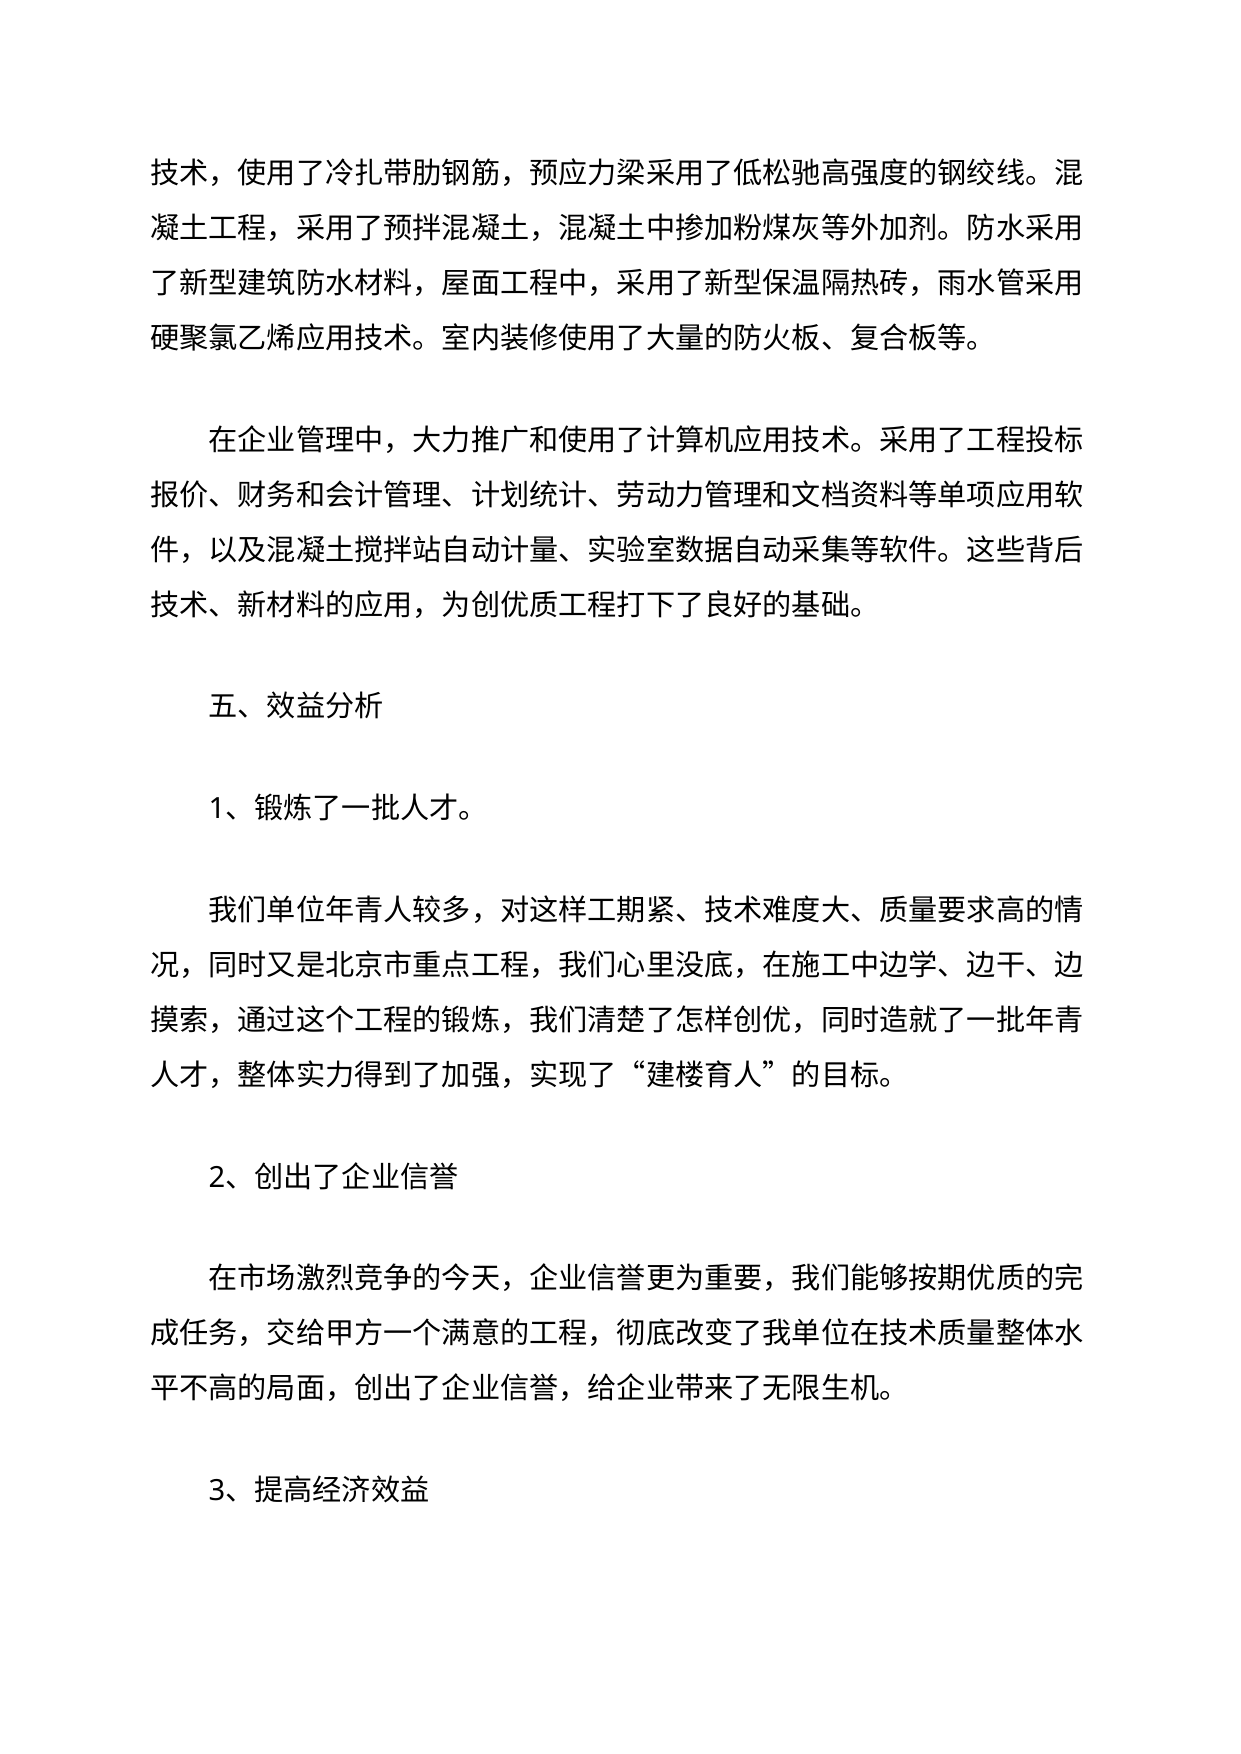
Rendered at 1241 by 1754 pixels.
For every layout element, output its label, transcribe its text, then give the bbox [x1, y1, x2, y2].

text 我们单位年青人较多，对这样工期紧、技术难度大、质量要求高的情况，同时又是北京市重点工程，我们心里没底，在施工中边学、边干、边摸索，通过这个工程的锻炼，我们清楚了怎样创优，同时造就了一批年青人才，整体实力得到了加强，实现了“建楼育人”的目标。 [150, 887, 1090, 1094]
text 3、提高经济效益 [150, 1467, 1090, 1509]
text 五、效益分析 [150, 683, 1090, 725]
text 在企业管理中，大力推广和使用了计算机应用技术。采用了工程投标报价、财务和会计管理、计划统计、劳动力管理和文档资料等单项应用软件，以及混凝土搅拌站自动计量、实验室数据自动采集等软件。这些背后技术、新材料的应用，为创优质工程打下了良好的基础。 [150, 416, 1090, 623]
text 在市场激烈竞争的今天，企业信誉更为重要，我们能够按期优质的完成任务，交给甲方一个满意的工程，彻底改变了我单位在技术质量整体水平不高的局面，创出了企业信誉，给企业带来了无限生机。 [150, 1255, 1090, 1407]
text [150, 150, 1090, 357]
text 2、创出了企业信誉 [150, 1153, 1090, 1196]
text 1、锻炼了一批人才。 [150, 785, 1090, 827]
